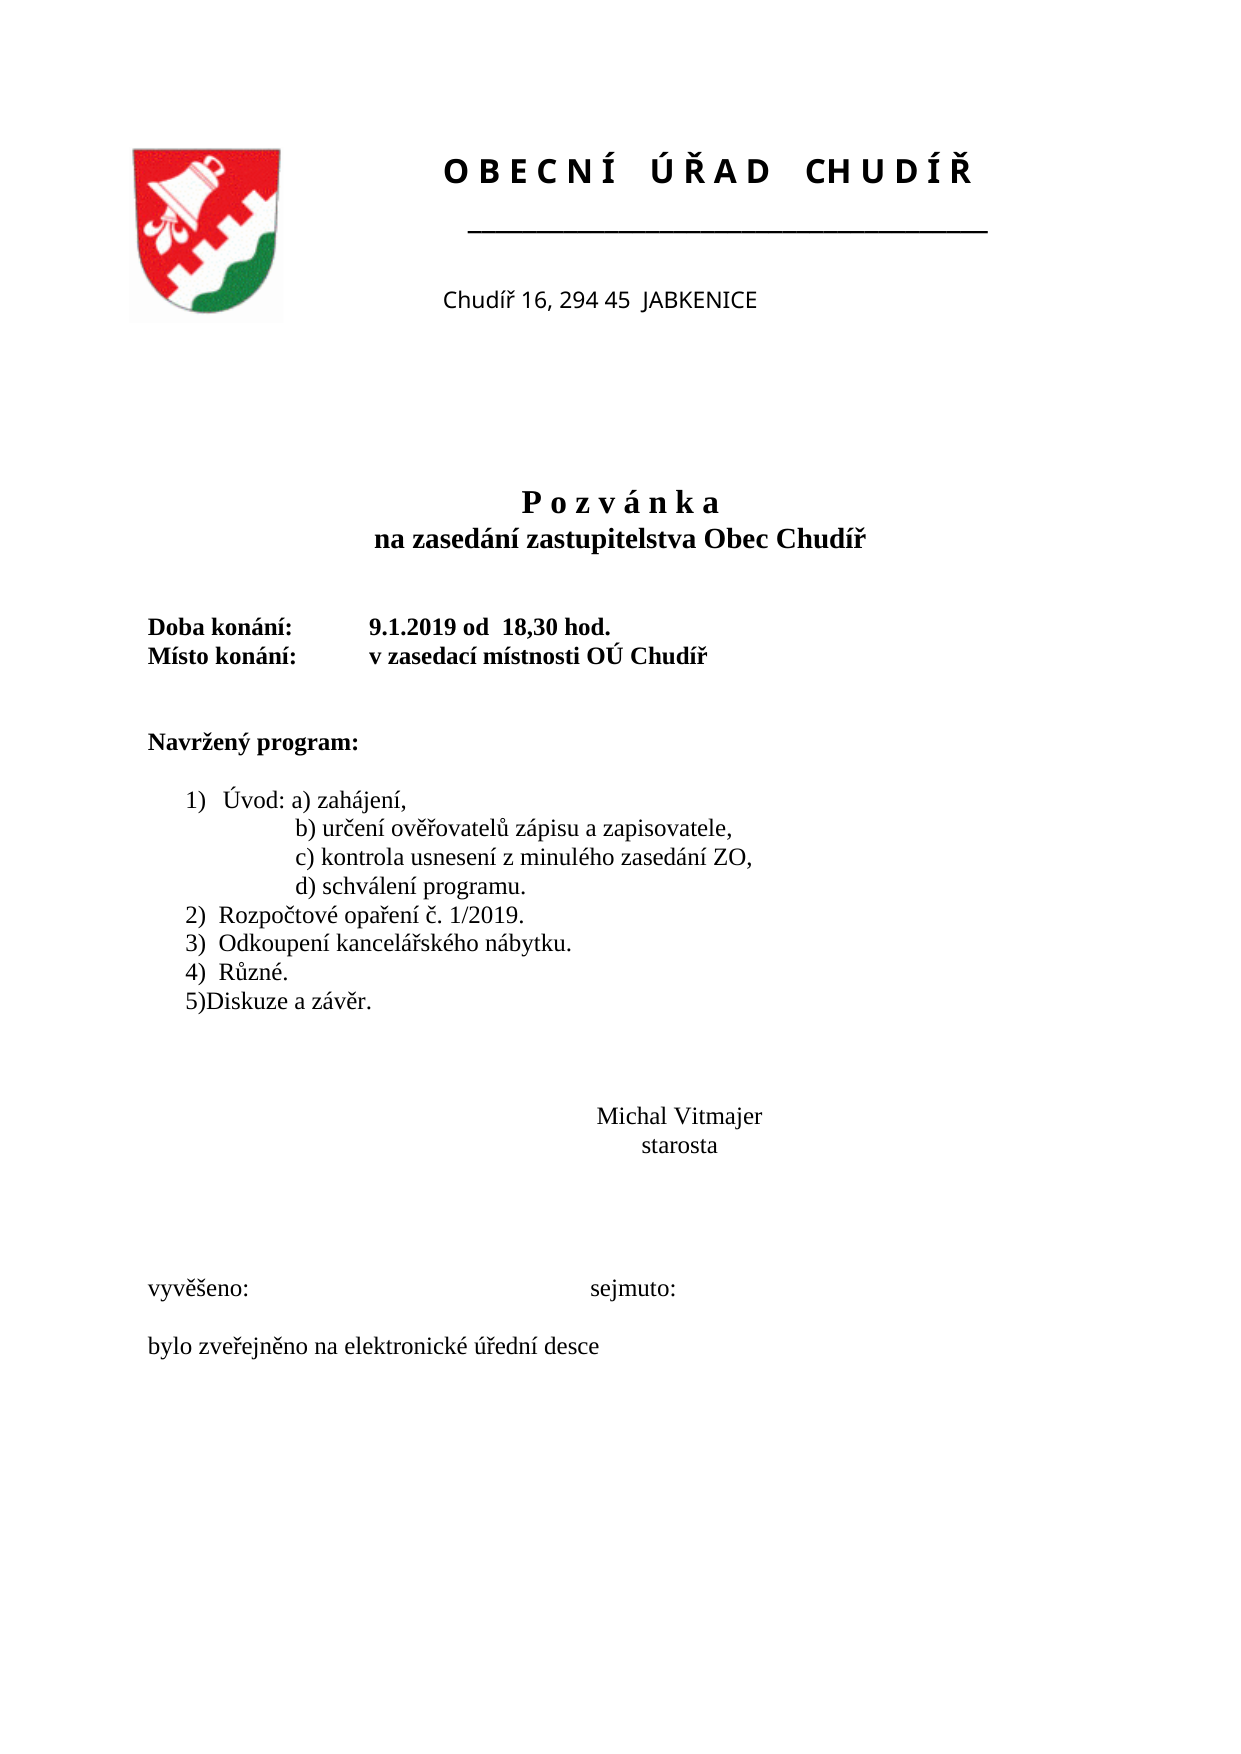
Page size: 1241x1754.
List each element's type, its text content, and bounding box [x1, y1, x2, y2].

list Úvod: a) zahájení, [185, 785, 1093, 813]
text P o z v á n k a [148, 483, 1093, 521]
text Michal Vitmajer [516, 1101, 1093, 1130]
list 4) Různé. [148, 957, 1093, 986]
text vyvěšeno: sejmuto: [148, 1273, 1093, 1302]
text c) kontrola usnesení z minulého zasedání ZO, [260, 842, 1093, 871]
text d) schválení programu. [260, 871, 1093, 900]
text bylo zveřejněno na elektronické úřední desce [148, 1331, 1093, 1360]
list 5)Diskuze a závěr. [148, 986, 1093, 1015]
text 2) Rozpočtové opaření č. 1/2019. [185, 900, 1093, 928]
text na zasedání zastupitelstva Obec Chudíř [148, 521, 1093, 555]
text 3) Odkoupení kancelářského nábytku. [185, 928, 1093, 957]
text starosta [148, 1130, 1093, 1158]
text O B E C N Í Ú Ř A D CH U D Í Ř [369, 148, 1093, 193]
text b) určení ověřovatelů zápisu a zapisovatele, [260, 813, 1093, 842]
text ______________________________________ [284, 193, 1093, 238]
text Navržený program: [148, 727, 1093, 756]
text Chudíř 16, 294 45 JABKENICE [369, 284, 1093, 315]
text Doba konání: 9.1.2019 od 18,30 hod. [148, 612, 1093, 641]
text Místo konání: v zasedací místnosti OÚ Chudíř [148, 641, 1093, 670]
